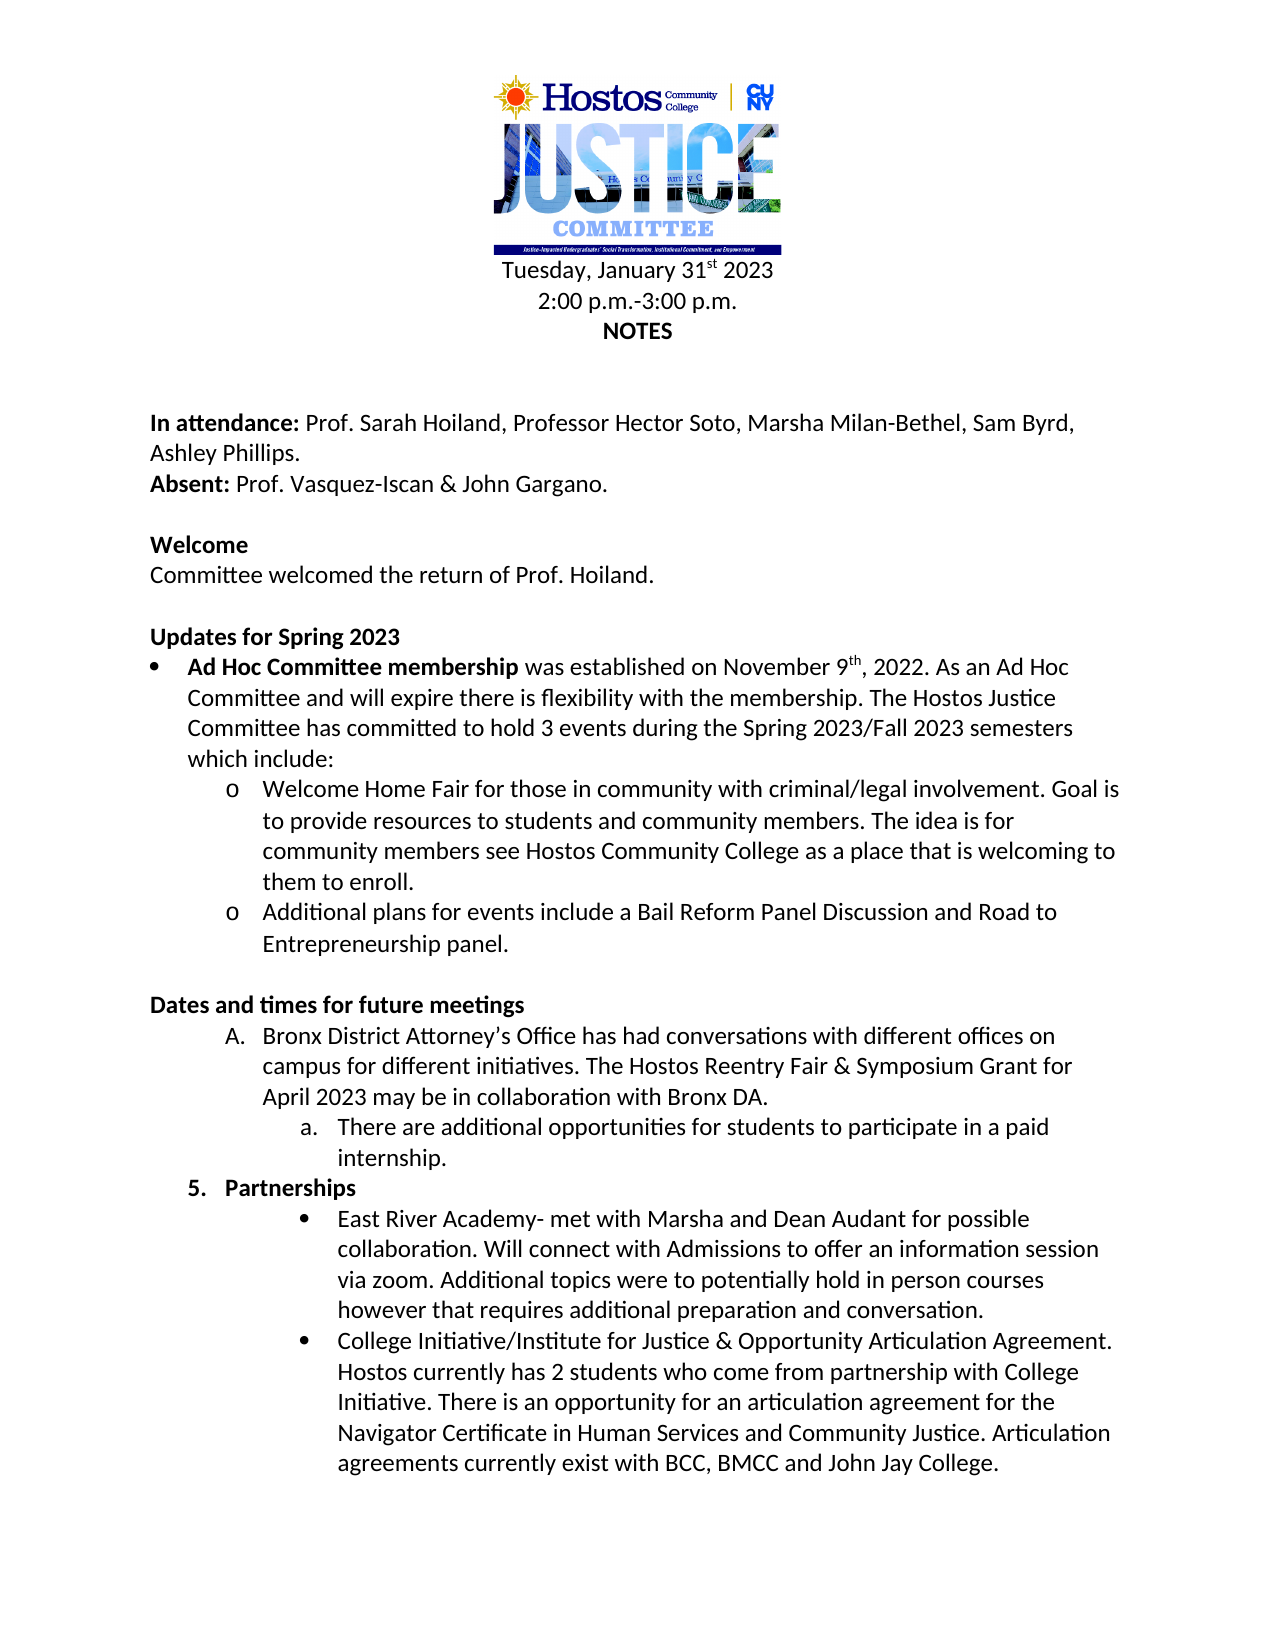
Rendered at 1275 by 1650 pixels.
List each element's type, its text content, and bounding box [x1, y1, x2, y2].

text Tuesday, January 31st 2023 [150, 254, 1125, 285]
text 2:00 p.m.-3:00 p.m. [150, 285, 1125, 315]
list Additional plans for events include a Bail Reform Panel Discussion and Road to Entrepreneurship panel. [225, 897, 1125, 959]
text In attendance: Prof. Sarah Hoiland, Professor Hector Soto, Marsha Milan-Bethel, Sam Byrd, Ashley Phillips. [150, 407, 1125, 468]
picture [493, 75, 782, 255]
list Bronx District Attorney’s Office has had conversations with different offices on campus for different initiatives. The Hostos Reentry Fair & Symposium Grant for April 2023 may be in collaboration with Bronx DA. [225, 1020, 1125, 1111]
list Partnerships [187, 1172, 1125, 1203]
list Welcome Home Fair for those in community with criminal/legal involvement. Goal is to provide resources to students and community members. The idea is for community members see Hostos Community College as a place that is welcoming to them to enroll. [225, 773, 1125, 897]
text Committee welcomed the return of Prof. Hoiland. [150, 559, 1125, 590]
list College Initiative/Institute for Justice & Opportunity Articulation Agreement. Hostos currently has 2 students who come from partnership with College Initiative. There is an opportunity for an articulation agreement for the Navigator Certificate in Human Services and Community Justice. Articulation agreements currently exist with BCC, BMCC and John Jay College. [300, 1325, 1125, 1478]
text Welcome [150, 529, 1125, 559]
text Updates for Spring 2023 [150, 621, 1125, 651]
list There are additional opportunities for students to participate in a paid internship. [300, 1111, 1125, 1172]
list Ad Hoc Committee membership was established on November 9th, 2022. As an Ad Hoc Committee and will expire there is flexibility with the membership. The Hostos Justice Committee has committed to hold 3 events during the Spring 2023/Fall 2023 semesters which include: [150, 651, 1125, 773]
list East River Academy- met with Marsha and Dean Audant for possible collaboration. Will connect with Admissions to offer an information session via zoom. Additional topics were to potentially hold in person courses however that requires additional preparation and conversation. [300, 1203, 1125, 1325]
text Absent: Prof. Vasquez-Iscan & John Gargano. [150, 468, 1125, 498]
text Dates and times for future meetings [150, 989, 1125, 1020]
text NOTES [150, 315, 1125, 346]
